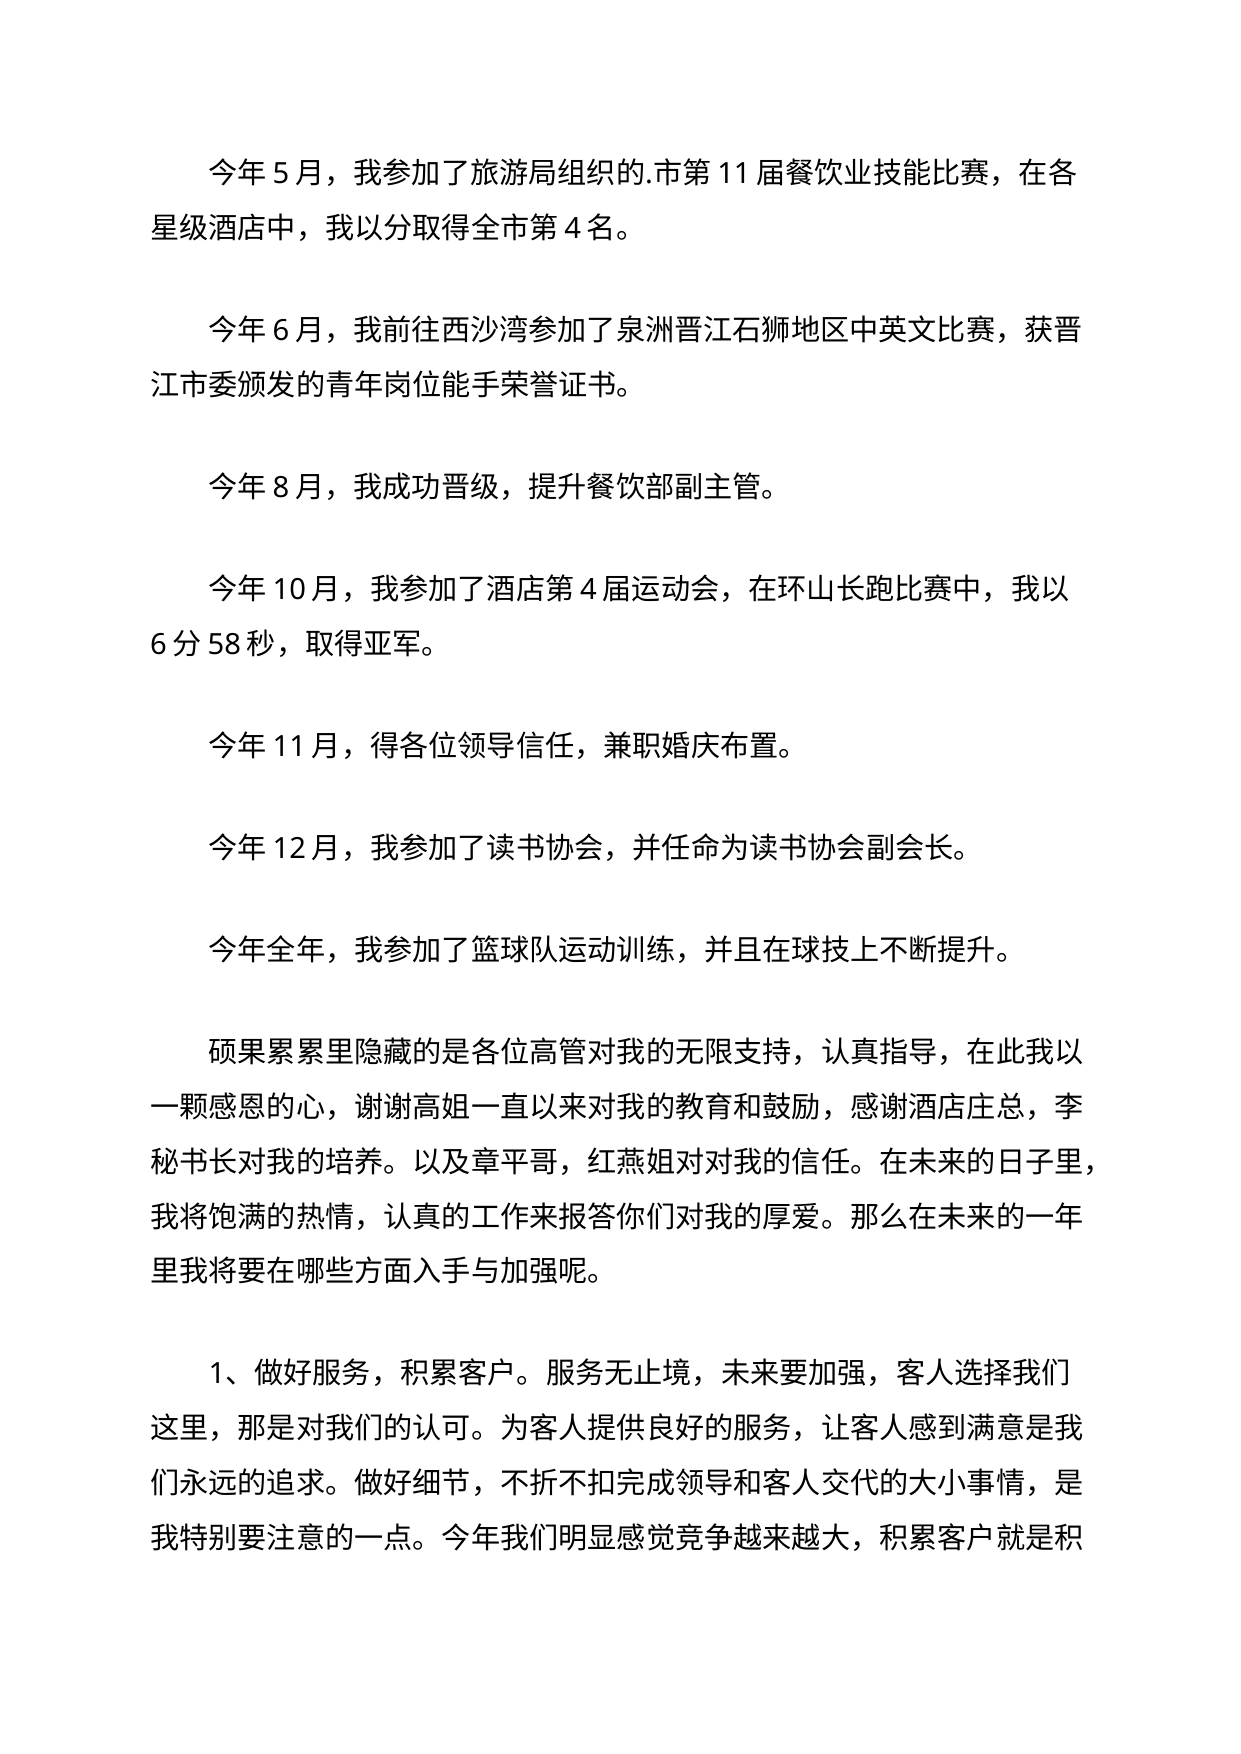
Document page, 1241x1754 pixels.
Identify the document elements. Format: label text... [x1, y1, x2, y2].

text 今年6月，我前往西沙湾参加了泉洲晋江石狮地区中英文比赛，获晋江市委颁发的青年岗位能手荣誉证书。 [150, 307, 1090, 404]
text 今年12月，我参加了读书协会，并任命为读书协会副会长。 [150, 825, 1090, 867]
text 今年10月，我参加了酒店第4届运动会，在环山长跑比赛中，我以6分58秒，取得亚军。 [150, 566, 1090, 663]
text 今年全年，我参加了篮球队运动训练，并且在球技上不断提升。 [150, 927, 1090, 969]
text 硕果累累里隐藏的是各位高管对我的无限支持，认真指导，在此我以一颗感恩的心，谢谢高姐一直以来对我的教育和鼓励，感谢酒店庄总，李秘书长对我的培养。以及章平哥，红燕姐对对我的信任。在未来的日子里，我将饱满的热情，认真的工作来报答你们对我的厚爱。那么在未来的一年里我将要在哪些方面入手与加强呢。 [150, 1028, 1090, 1290]
text 今年5月，我参加了旅游局组织的.市第11届餐饮业技能比赛，在各星级酒店中，我以分取得全市第4名。 [150, 150, 1090, 247]
text 今年8月，我成功晋级，提升餐饮部副主管。 [150, 464, 1090, 506]
text 今年11月，得各位领导信任，兼职婚庆布置。 [150, 723, 1090, 765]
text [150, 1350, 1090, 1557]
